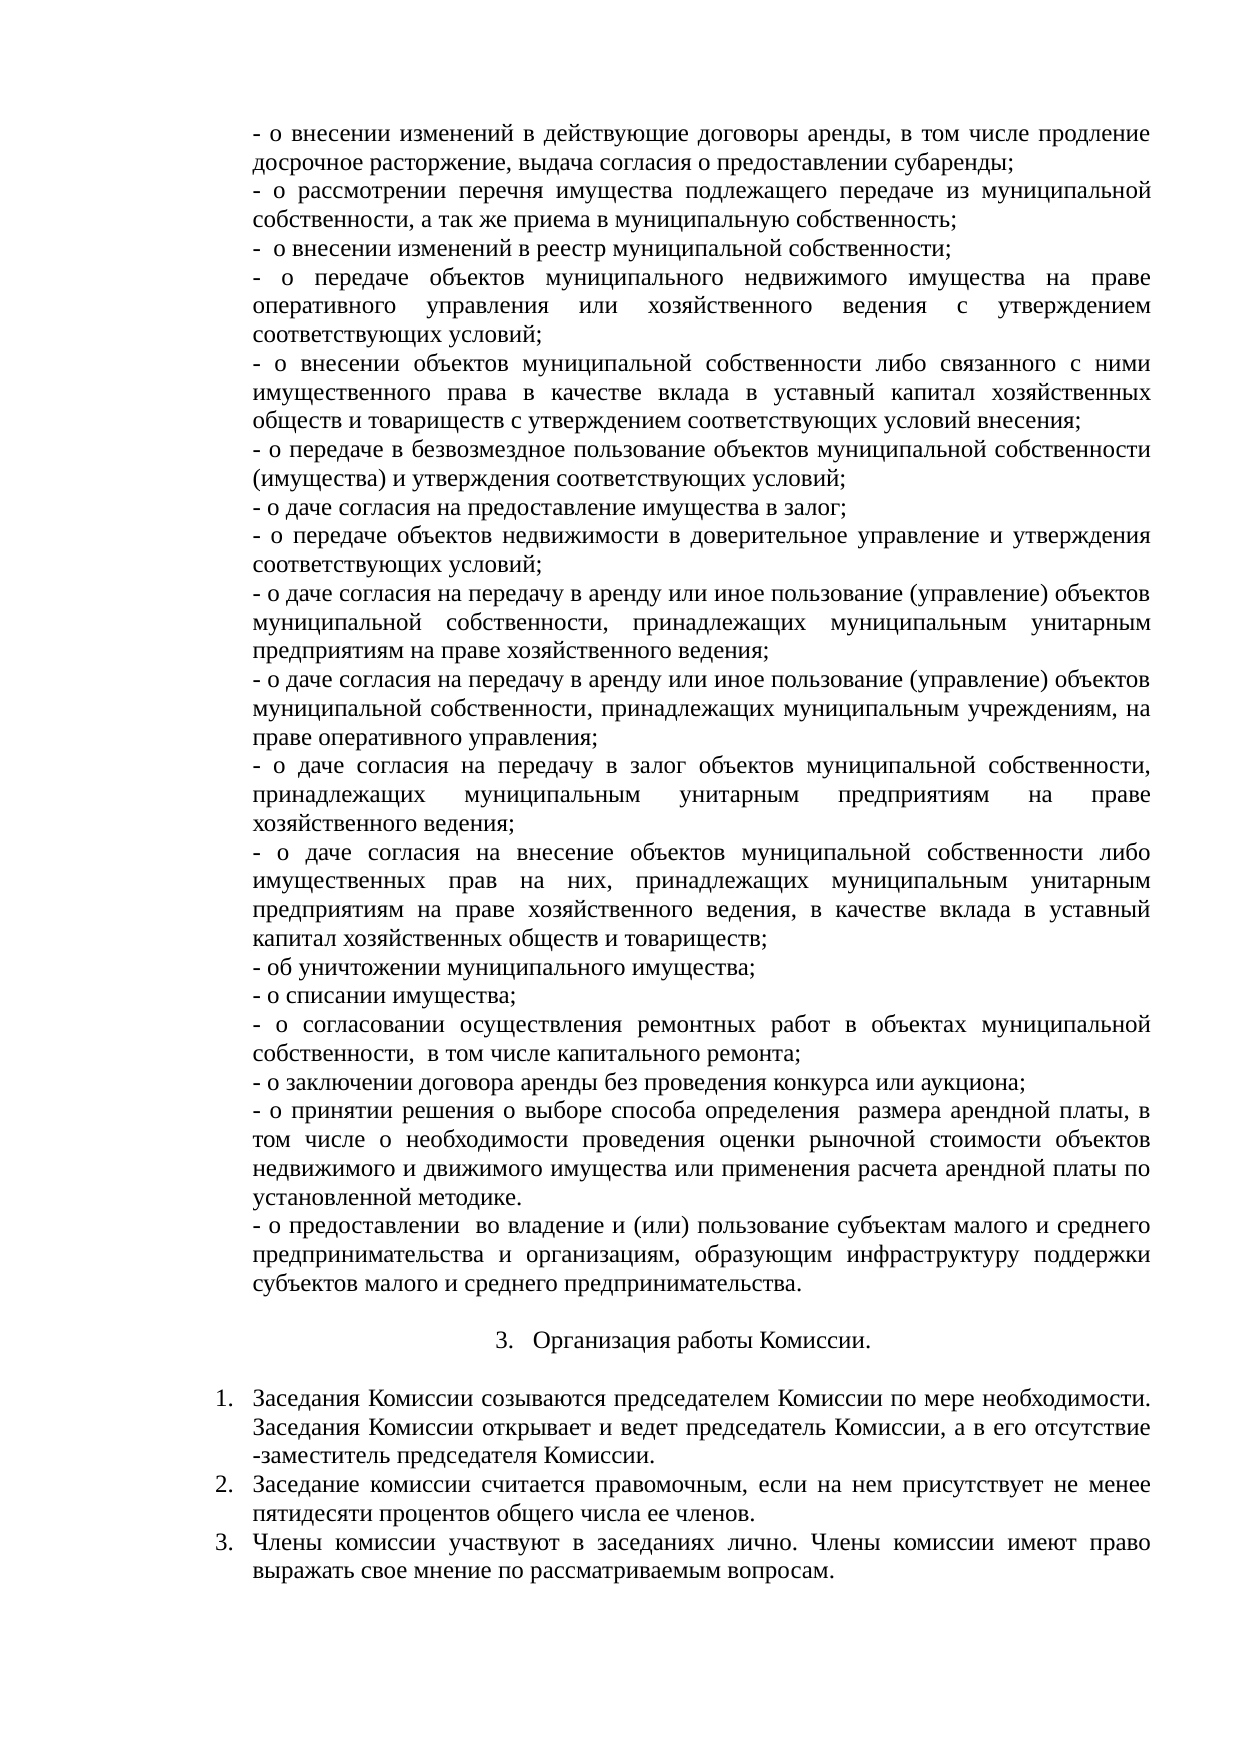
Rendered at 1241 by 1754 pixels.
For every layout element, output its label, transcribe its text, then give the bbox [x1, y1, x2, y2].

text - о рассмотрении перечня имущества подлежащего передаче из муниципальной собственности, а так же приема в муниципальную собственность; [252, 176, 1152, 233]
text - о внесении изменений в действующие договоры аренды, в том числе продление досрочное расторжение, выдача согласия о предоставлении субаренды; [252, 118, 1152, 176]
text - о даче согласия на передачу в залог объектов муниципальной собственности, принадлежащих муниципальным унитарным предприятиям на праве хозяйственного ведения; [252, 751, 1152, 837]
list Члены комиссии участвуют в заседаниях лично. Члены комиссии имеют право выражать свое мнение по рассматриваемым вопросам. [215, 1527, 1152, 1584]
text - о принятии решения о выборе способа определения размера арендной платы, в том числе о необходимости проведения оценки рыночной стоимости объектов недвижимого и движимого имущества или применения расчета арендной платы по установленной методике. [252, 1096, 1152, 1211]
text - о согласовании осуществления ремонтных работ в объектах муниципальной собственности, в том числе капитального ремонта; [252, 1009, 1152, 1067]
text - о передаче объектов недвижимости в доверительное управление и утверждения соответствующих условий; [252, 521, 1152, 578]
list Заседание комиссии считается правомочным, если на нем присутствует не менее пятидесяти процентов общего числа ее членов. [215, 1469, 1152, 1527]
text - о заключении договора аренды без проведения конкурса или аукциона; [252, 1067, 1152, 1096]
text - о предоставлении во владение и (или) пользование субъектам малого и среднего предпринимательства и организациям, образующим инфраструктуру поддержки субъектов малого и среднего предпринимательства. [252, 1211, 1152, 1297]
list Организация работы Комиссии. [215, 1326, 1152, 1354]
text - о даче согласия на внесение объектов муниципальной собственности либо имущественных прав на них, принадлежащих муниципальным унитарным предприятиям на праве хозяйственного ведения, в качестве вклада в уставный капитал хозяйственных обществ и товариществ; [252, 837, 1152, 952]
text - о внесении объектов муниципальной собственности либо связанного с ними имущественного права в качестве вклада в уставный капитал хозяйственных обществ и товариществ с утверждением соответствующих условий внесения; [252, 348, 1152, 434]
text - о внесении изменений в реестр муниципальной собственности; [252, 233, 1152, 262]
list Заседания Комиссии созываются председателем Комиссии по мере необходимости. Заседания Комиссии открывает и ведет председатель Комиссии, а в его отсутствие -заместитель председателя Комиссии. [215, 1383, 1152, 1469]
text - об уничтожении муниципального имущества; [252, 952, 1152, 981]
text - о передаче объектов муниципального недвижимого имущества на праве оперативного управления или хозяйственного ведения с утверждением соответствующих условий; [252, 262, 1152, 348]
text - о даче согласия на передачу в аренду или иное пользование (управление) объектов муниципальной собственности, принадлежащих муниципальным учреждениям, на праве оперативного управления; [252, 664, 1152, 751]
text - о передаче в безвозмездное пользование объектов муниципальной собственности (имущества) и утверждения соответствующих условий; [252, 434, 1152, 492]
text - о списании имущества; [252, 981, 1152, 1009]
text - о даче согласия на передачу в аренду или иное пользование (управление) объектов муниципальной собственности, принадлежащих муниципальным унитарным предприятиям на праве хозяйственного ведения; [252, 578, 1152, 664]
text - о даче согласия на предоставление имущества в залог; [252, 492, 1152, 521]
